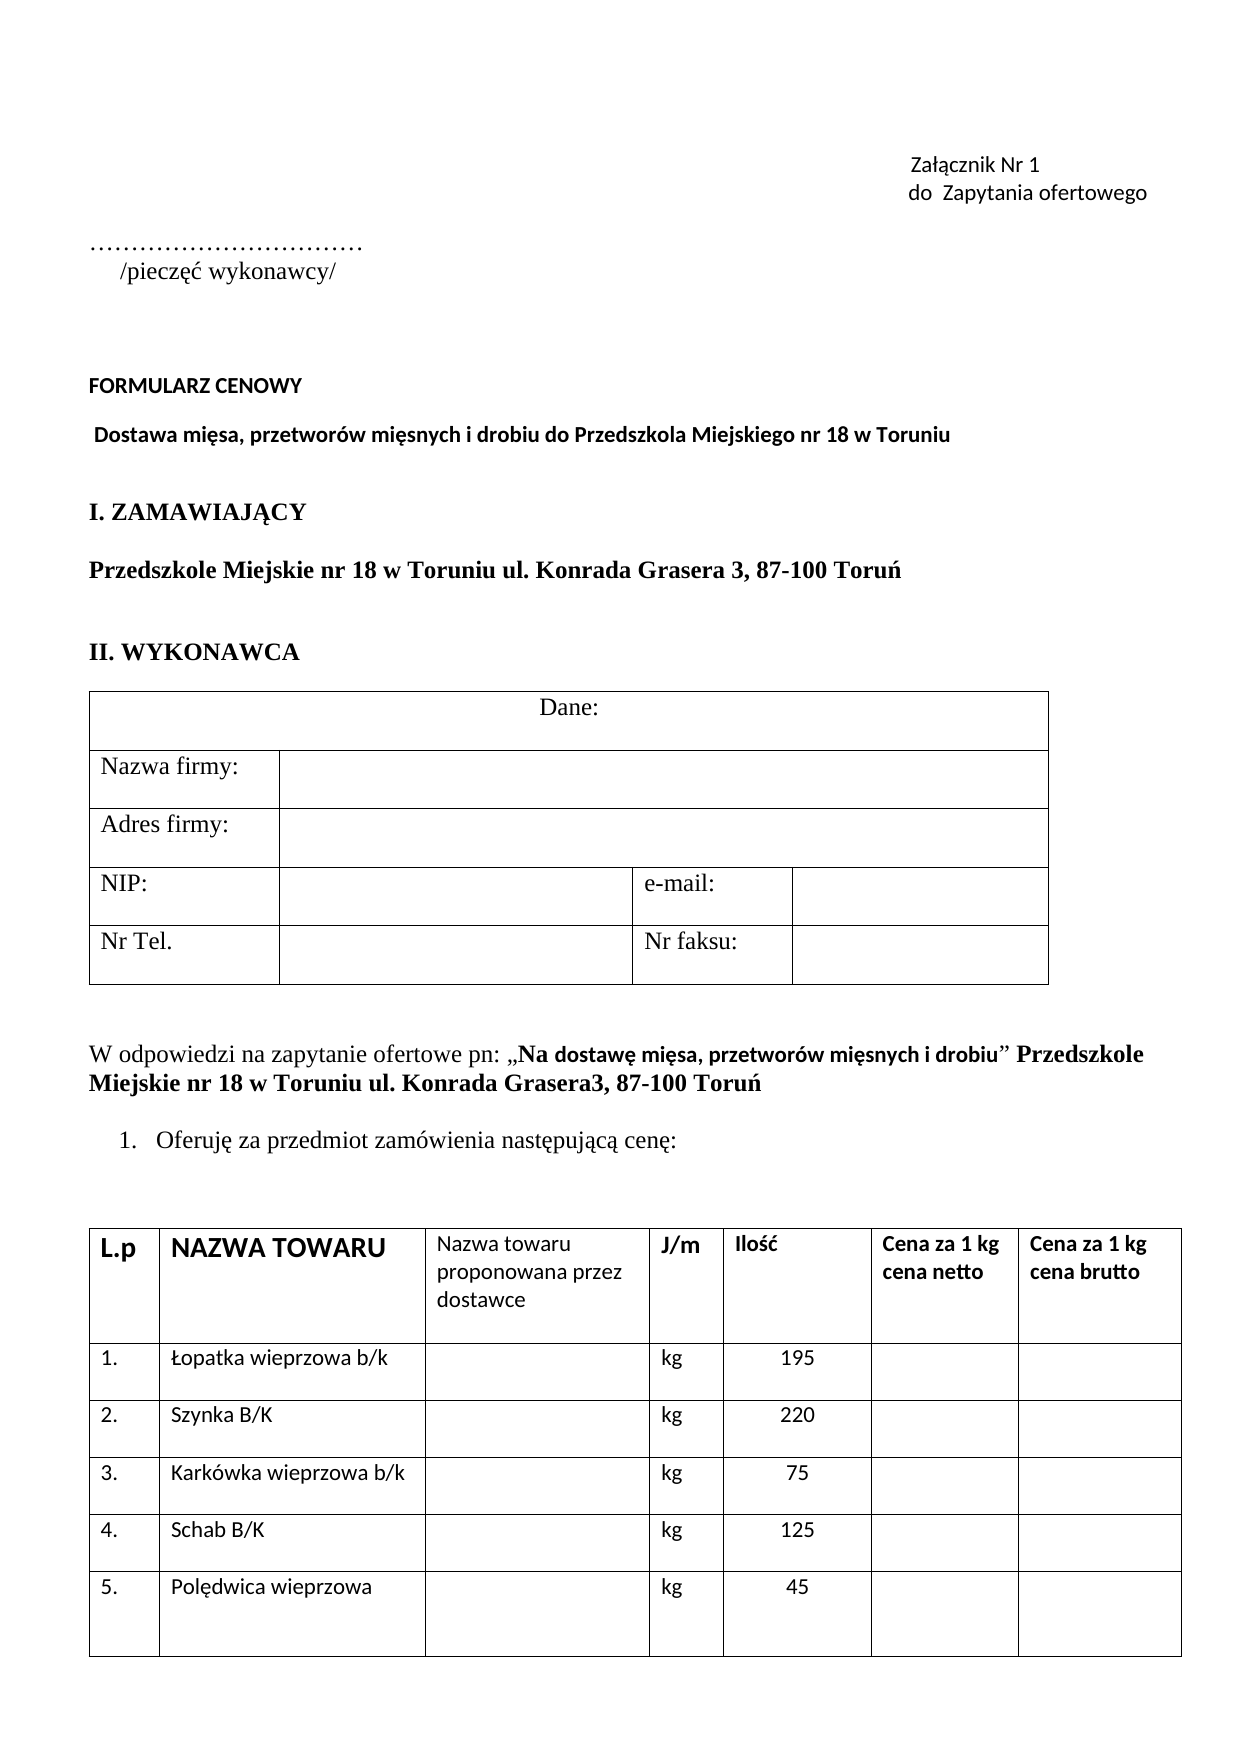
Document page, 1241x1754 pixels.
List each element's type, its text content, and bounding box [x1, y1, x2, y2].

table_cell 125 [724, 1515, 871, 1571]
table_cell kg [650, 1572, 723, 1656]
table_header Nazwa towaru proponowana przez dostawce [426, 1229, 649, 1342]
table_header Cena za 1 kg cena brutto [1019, 1229, 1181, 1342]
table_cell [872, 1401, 1018, 1457]
table_cell kg [650, 1515, 723, 1571]
table_cell [1019, 1344, 1181, 1399]
table_cell [872, 1572, 1018, 1656]
table_cell e-mail: [633, 868, 792, 925]
table_cell [1019, 1515, 1181, 1571]
text FORMULARZ CENOWY [89, 371, 1152, 399]
text Przedszkole Miejskie nr 18 w Toruniu ul. Konrada Grasera 3, 87-100 Toruń [89, 555, 1152, 583]
table_cell [426, 1458, 649, 1514]
table_cell NIP: [90, 868, 279, 925]
list Oferuję za przedmiot zamówienia następującą cenę: [118, 1125, 1152, 1154]
table_cell Nr faksu: [633, 926, 792, 984]
table_cell [872, 1458, 1018, 1514]
table_header NAZWA TOWARU [160, 1229, 425, 1342]
table_cell Polędwica wieprzowa [160, 1572, 425, 1656]
table_cell [793, 868, 1048, 925]
table_cell 2. [90, 1401, 159, 1457]
table_cell Schab B/K [160, 1515, 425, 1571]
table_cell 45 [724, 1572, 871, 1656]
table_cell 5. [90, 1572, 159, 1656]
table_cell [872, 1515, 1018, 1571]
table_header Dane: [90, 692, 1048, 750]
text Załącznik Nr 1 do Zapytania ofertowego [679, 150, 1152, 206]
table_cell [426, 1401, 649, 1457]
table_cell [1019, 1572, 1181, 1656]
table_cell 75 [724, 1458, 871, 1514]
text I. ZAMAWIAJĄCY [89, 497, 1152, 526]
table_cell Adres firmy: [90, 809, 279, 867]
table_cell 3. [90, 1458, 159, 1514]
table_cell [872, 1344, 1018, 1399]
table_cell [426, 1344, 649, 1399]
table_header L.p [90, 1229, 159, 1342]
table_cell 195 [724, 1344, 871, 1399]
text W odpowiedzi na zapytanie ofertowe pn: „Na dostawę mięsa, przetworów mięsnych i drobiu” Przedszkole Miejskie nr 18 w Toruniu ul. Konrada Grasera3, 87-100 Toruń [89, 1039, 1152, 1097]
table_cell [280, 868, 632, 925]
text …………………………… [89, 227, 1152, 256]
table_cell Karkówka wieprzowa b/k [160, 1458, 425, 1514]
table_cell [280, 751, 1048, 808]
table_cell [793, 926, 1048, 984]
table_cell [426, 1515, 649, 1571]
text /pieczęć wykonawcy/ [89, 256, 1152, 284]
table_cell [1019, 1458, 1181, 1514]
table_cell [280, 809, 1048, 867]
table_cell [1019, 1401, 1181, 1457]
table_cell [426, 1572, 649, 1656]
text II. WYKONAWCA [89, 637, 1152, 666]
table_header Cena za 1 kg cena netto [872, 1229, 1018, 1342]
text Dostawa mięsa, przetworów mięsnych i drobiu do Przedszkola Miejskiego nr 18 w Toruniu [89, 420, 1152, 448]
table_cell 4. [90, 1515, 159, 1571]
table_cell kg [650, 1344, 723, 1399]
table_header J/m [650, 1229, 723, 1342]
table_cell [280, 926, 632, 984]
table_header Ilość [724, 1229, 871, 1342]
table_cell Nr Tel. [90, 926, 279, 984]
table_cell 1. [90, 1344, 159, 1399]
table_cell kg [650, 1458, 723, 1514]
table_cell 220 [724, 1401, 871, 1457]
table_cell Szynka B/K [160, 1401, 425, 1457]
table_cell kg [650, 1401, 723, 1457]
table_cell Łopatka wieprzowa b/k [160, 1344, 425, 1399]
table_cell Nazwa firmy: [90, 751, 279, 808]
